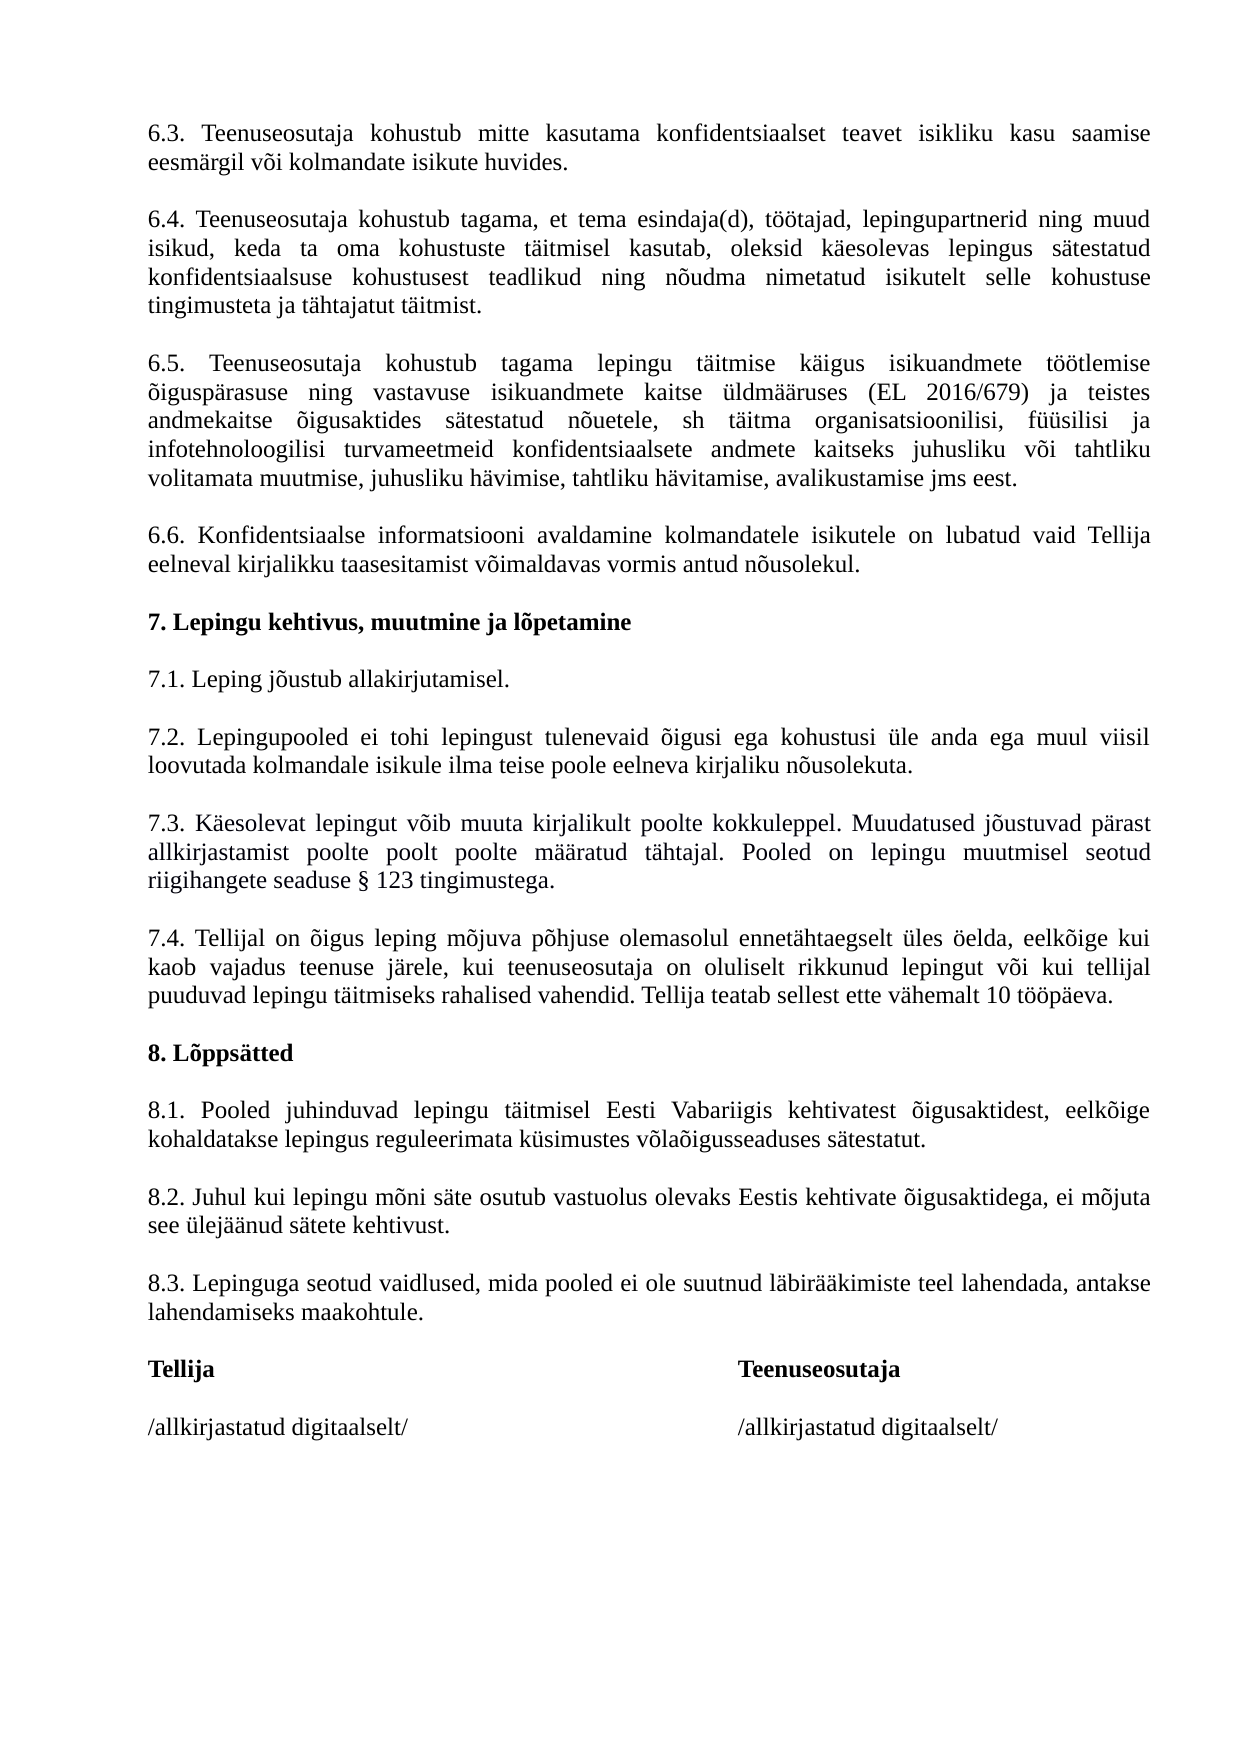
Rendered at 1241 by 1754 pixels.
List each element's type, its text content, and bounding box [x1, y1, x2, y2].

text /allkirjastatud digitaalselt/ /allkirjastatud digitaalselt/ [148, 1412, 1152, 1441]
text 8. Lõppsätted [148, 1038, 1152, 1067]
text 8.3. Lepinguga seotud vaidlused, mida pooled ei ole suutnud läbirääkimiste teel lahendada, antakse lahendamiseks maakohtule. [148, 1268, 1152, 1326]
text 8.2. Juhul kui lepingu mõni säte osutub vastuolus olevaks Eestis kehtivate õigusaktidega, ei mõjuta see ülejäänud sätete kehtivust. [148, 1182, 1152, 1239]
text Tellija Teenuseosutaja [148, 1354, 1152, 1383]
text 6.3. Teenuseosutaja kohustub mitte kasutama konfidentsiaalset teavet isikliku kasu saamise eesmärgil või kolmandate isikute huvides. [148, 118, 1152, 176]
text 7.2. Lepingupooled ei tohi lepingust tulenevaid õigusi ega kohustusi üle anda ega muul viisil loovutada kolmandale isikule ilma teise poole eelneva kirjaliku nõusolekuta. [148, 722, 1152, 779]
text 7.1. Leping jõustub allakirjutamisel. [148, 664, 1152, 693]
text 7.3. Käesolevat lepingut võib muuta kirjalikult poolte kokkuleppel. Muudatused jõustuvad pärast allkirjastamist poolte poolt poolte määratud tähtajal. Pooled on lepingu muutmisel seotud riigihangete seaduse § 123 tingimustega. [148, 808, 1152, 894]
text 6.6. Konfidentsiaalse informatsiooni avaldamine kolmandatele isikutele on lubatud vaid Tellija eelneval kirjalikku taasesitamist võimaldavas vormis antud nõusolekul. [148, 521, 1152, 578]
text 8.1. Pooled juhinduvad lepingu täitmisel Eesti Vabariigis kehtivatest õigusaktidest, eelkõige kohaldatakse lepingus reguleerimata küsimustes võlaõigusseaduses sätestatut. [148, 1096, 1152, 1153]
text 6.4. Teenuseosutaja kohustub tagama, et tema esindaja(d), töötajad, lepingupartnerid ning muud isikud, keda ta oma kohustuste täitmisel kasutab, oleksid käesolevas lepingus sätestatud konfidentsiaalsuse kohustusest teadlikud ning nõudma nimetatud isikutelt selle kohustuse tingimusteta ja tähtajatut täitmist. [148, 204, 1152, 319]
text 7.4. Tellijal on õigus leping mõjuva põhjuse olemasolul ennetähtaegselt üles öelda, eelkõige kui kaob vajadus teenuse järele, kui teenuseosutaja on oluliselt rikkunud lepingut või kui tellijal puuduvad lepingu täitmiseks rahalised vahendid. Tellija teatab sellest ette vähemalt 10 tööpäeva. [148, 923, 1152, 1009]
text 7. Lepingu kehtivus, muutmine ja lõpetamine [148, 607, 1152, 636]
text 6.5. Teenuseosutaja kohustub tagama lepingu täitmise käigus isikuandmete töötlemise õiguspärasuse ning vastavuse isikuandmete kaitse üldmääruses (EL 2016/679) ja teistes andmekaitse õigusaktides sätestatud nõuetele, sh täitma organisatsioonilisi, füüsilisi ja infotehnoloogilisi turvameetmeid konfidentsiaalsete andmete kaitseks juhusliku või tahtliku volitamata muutmise, juhusliku hävimise, tahtliku hävitamise, avalikustamise jms eest. [148, 348, 1152, 492]
